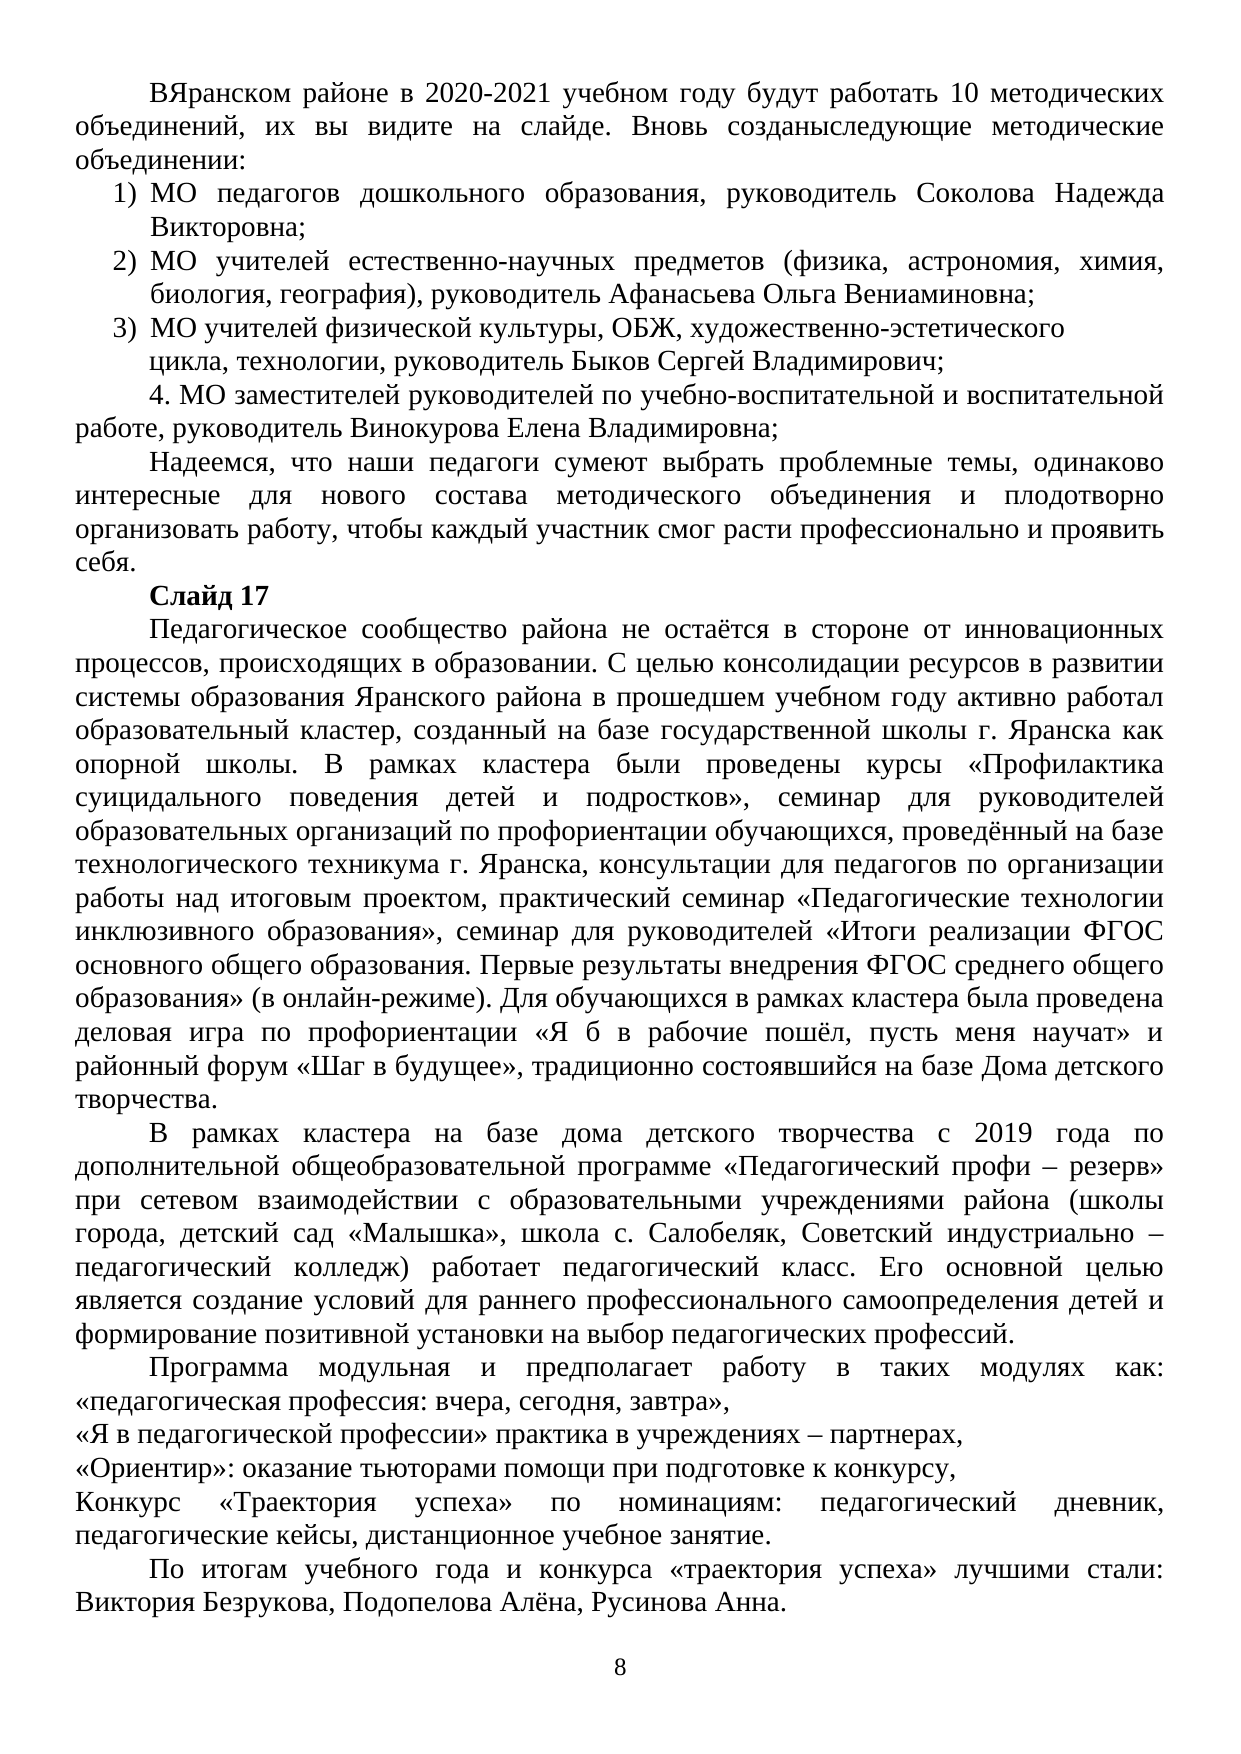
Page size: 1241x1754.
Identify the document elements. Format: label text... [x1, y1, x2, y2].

list МО педагогов дошкольного образования, руководитель Соколова Надежда Викторовна; [112, 176, 1165, 243]
text Надеемся, что наши педагоги сумеют выбрать проблемные темы, одинаково интересные для нового состава методического объединения и плодотворно организовать работу, чтобы каждый участник смог расти профессионально и проявить себя. [75, 444, 1165, 578]
text Конкурс «Траектория успеха» по номинациям: педагогический дневник, педагогические кейсы, дистанционное учебное занятие. [75, 1484, 1165, 1551]
text В рамках кластера на базе дома детского творчества с 2019 года по дополнительной общеобразовательной программе «Педагогический профи – резерв» при сетевом взаимодействии с образовательными учреждениями района (школы города, детский сад «Малышка», школа с. Салобеляк, Советский индустриально – педагогический колледж) работает педагогический класс. Его основной целью является создание условий для раннего профессионального самоопределения детей и формирование позитивной установки на выбор педагогических профессий. [75, 1115, 1165, 1349]
list МО учителей физической культуры, ОБЖ, художественно-эстетического [112, 310, 1165, 343]
text цикла, технологии, руководитель Быков Сергей Владимирович; [75, 343, 1165, 377]
text По итогам учебного года и конкурса «траектория успеха» лучшими стали: Виктория Безрукова, Подопелова Алёна, Русинова Анна. [75, 1551, 1165, 1618]
text «Я в педагогической профессии» практика в учреждениях – партнерах, [75, 1417, 1165, 1450]
text «Ориентир»: оказание тьюторами помощи при подготовке к конкурсу, [75, 1450, 1165, 1484]
text 4. МО заместителей руководителей по учебно-воспитательной и воспитательной работе, руководитель Винокурова Елена Владимировна; [75, 377, 1165, 444]
text Программа модульная и предполагает работу в таких модулях как: «педагогическая профессия: вчера, сегодня, завтра», [75, 1349, 1165, 1417]
text Слайд 17 [75, 578, 1165, 612]
list МО учителей естественно-научных предметов (физика, астрономия, химия, биология, география), руководитель Афанасьева Ольга Вениаминовна; [112, 243, 1165, 310]
text ВЯранском районе в 2020-2021 учебном году будут работать 10 методических объединений, их вы видите на слайде. Вновь созданыследующие методические объединении: [75, 75, 1165, 176]
text Педагогическое сообщество района не остаётся в стороне от инновационных процессов, происходящих в образовании. С целью консолидации ресурсов в развитии системы образования Яранского района в прошедшем учебном году активно работал образовательный кластер, созданный на базе государственной школы г. Яранска как опорной школы. В рамках кластера были проведены курсы «Профилактика суицидального поведения детей и подростков», семинар для руководителей образовательных организаций по профориентации обучающихся, проведённый на базе технологического техникума г. Яранска, консультации для педагогов по организации работы над итоговым проектом, практический семинар «Педагогические технологии инклюзивного образования», семинар для руководителей «Итоги реализации ФГОС основного общего образования. Первые результаты внедрения ФГОС среднего общего образования» (в онлайн-режиме). Для обучающихся в рамках кластера была проведена деловая игра по профориентации «Я б в рабочие пошёл, пусть меня научат» и районный форум «Шаг в будущее», традиционно состоявшийся на базе Дома детского творчества. [75, 612, 1165, 1115]
